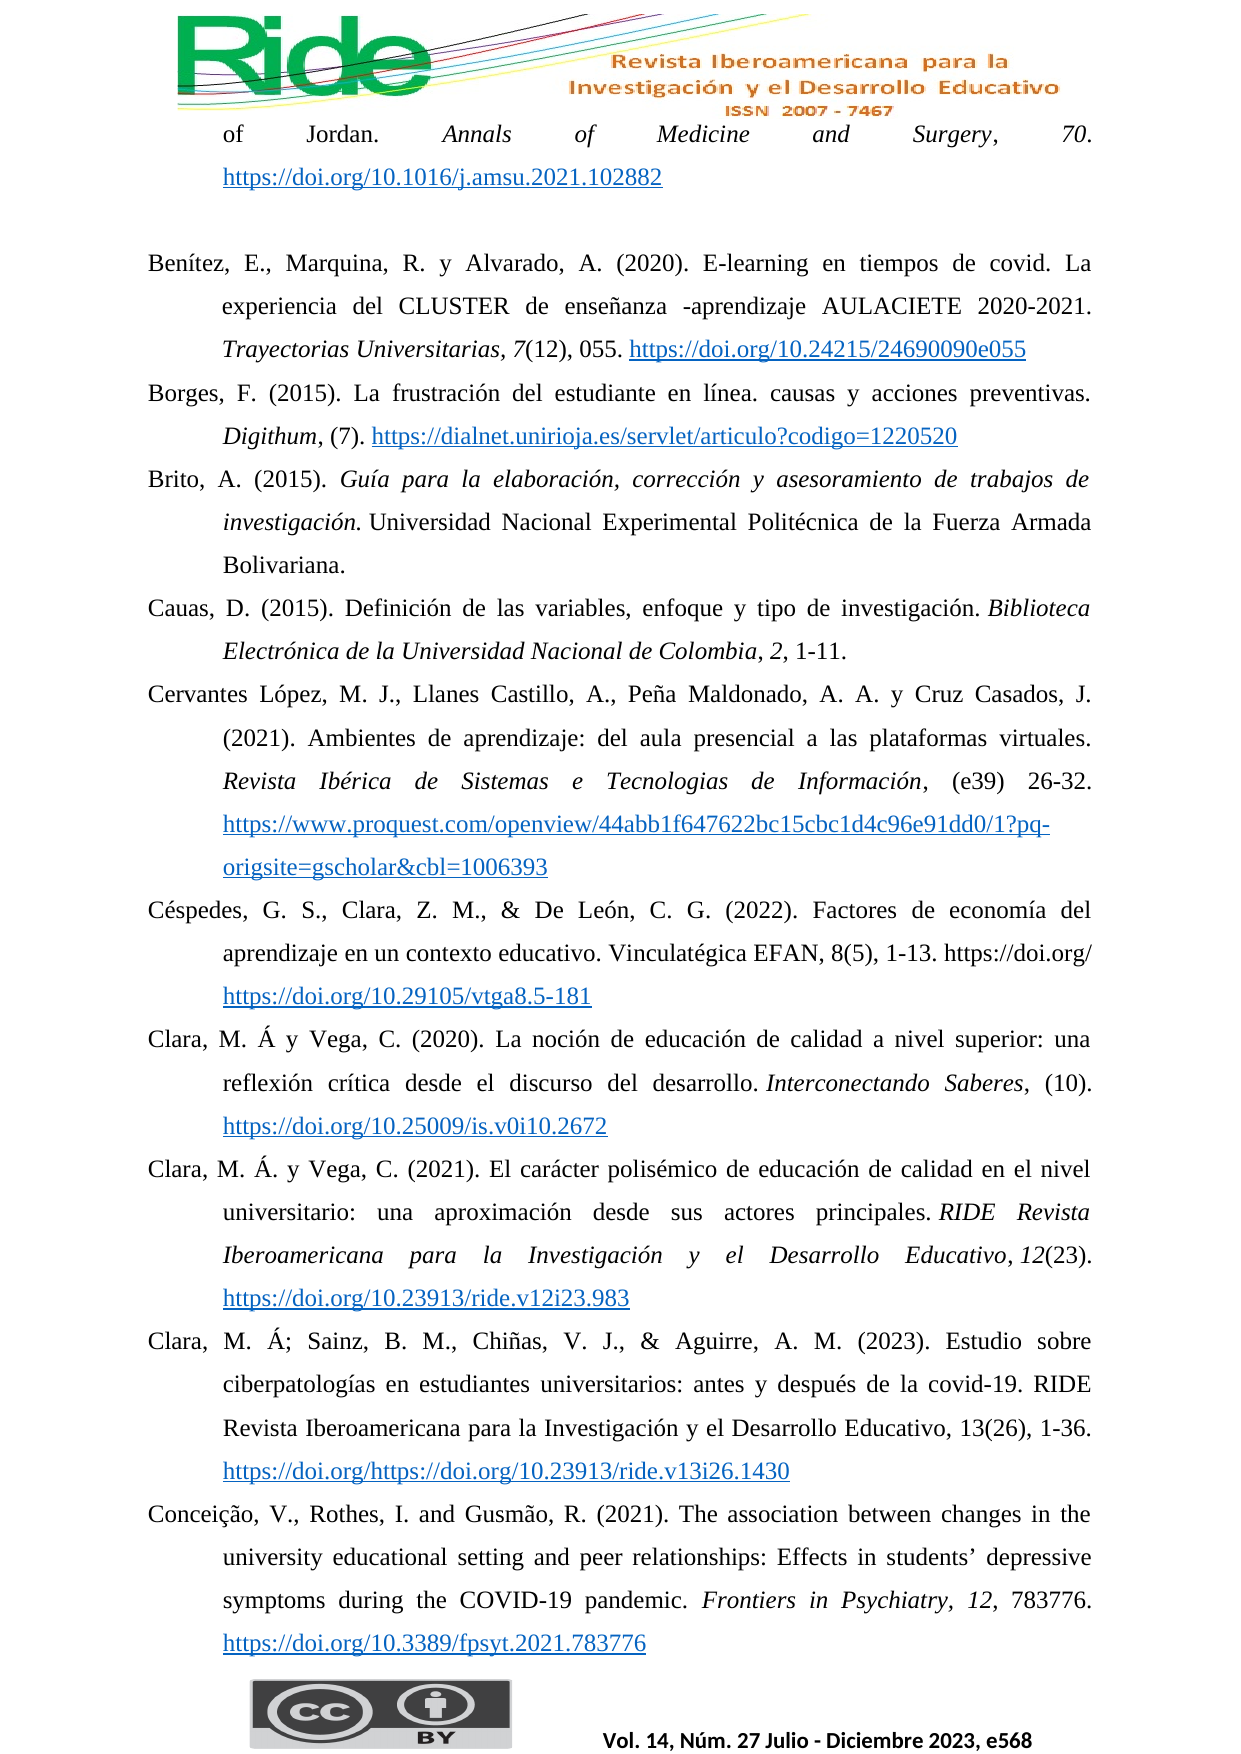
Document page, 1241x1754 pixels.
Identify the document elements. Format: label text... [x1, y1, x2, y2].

text Borges, F. (2015). La frustración del estudiante en línea. causas y acciones preventivas. Digithum, (7). https://dialnet.unirioja.es/servlet/articulo?codigo=1220520 [148, 378, 1092, 449]
text Benítez, E., Marquina, R. y Alvarado, A. (2020). E-learning en tiempos de covid. La experiencia del CLUSTER de enseñanza -aprendizaje AULACIETE 2020-2021. Trayectorias Universitarias, 7(12), 055. https://doi.org/10.24215/24690090e055 [148, 248, 1092, 363]
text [148, 119, 1092, 191]
text Céspedes, G. S., Clara, Z. M., & De León, C. G. (2022). Factores de economía del aprendizaje en un contexto educativo. Vinculatégica EFAN, 8(5), 1-13. https://doi.org/ https://doi.org/10.29105/vtga8.5-181 [148, 895, 1092, 1010]
text Clara, M. Á; Sainz, B. M., Chiñas, V. J., & Aguirre, A. M. (2023). Estudio sobre ciberpatologías en estudiantes universitarios: antes y después de la covid-19. RIDE Revista Iberoamericana para la Investigación y el Desarrollo Educativo, 13(26), 1-36. https://doi.org/https://doi.org/10.23913/ride.v13i26.1430 [148, 1326, 1092, 1484]
text Cauas, D. (2015). Definición de las variables, enfoque y tipo de investigación. Biblioteca Electrónica de la Universidad Nacional de Colombia, 2, 1-11. [148, 593, 1092, 665]
picture [249, 1679, 513, 1749]
text Clara, M. Á y Vega, C. (2020). La noción de educación de calidad a nivel superior: una reflexión crítica desde el discurso del desarrollo. Interconectando Saberes, (10). https://doi.org/10.25009/is.v0i10.2672 [148, 1024, 1092, 1139]
text Brito, A. (2015). Guía para la elaboración, corrección y asesoramiento de trabajos de investigación. Universidad Nacional Experimental Politécnica de la Fuerza Armada Bolivariana. [148, 464, 1092, 579]
text Cervantes López, M. J., Llanes Castillo, A., Peña Maldonado, A. A. y Cruz Casados, J. (2021). Ambientes de aprendizaje: del aula presencial a las plataformas virtuales. Revista Ibérica de Sistemas e Tecnologias de Información, (e39) 26-32. https://www.proquest.com/openview/44abb1f647622bc15cbc1d4c96e91dd0/1?pq-origsite=gscholar&cbl=1006393 [148, 679, 1092, 881]
text Clara, M. Á. y Vega, C. (2021). El carácter polisémico de educación de calidad en el nivel universitario: una aproximación desde sus actores principales. RIDE Revista Iberoamericana para la Investigación y el Desarrollo Educativo, 12(23). https://doi.org/10.23913/ride.v12i23.983 [148, 1154, 1092, 1312]
text Conceição, V., Rothes, I. and Gusmão, R. (2021). The association between changes in the university educational setting and peer relationships: Effects in students’ depressive symptoms during the COVID-19 pandemic. Frontiers in Psychiatry, 12, 783776. https://doi.org/10.3389/fpsyt.2021.783776 [148, 1499, 1092, 1657]
picture [177, 14, 1063, 119]
